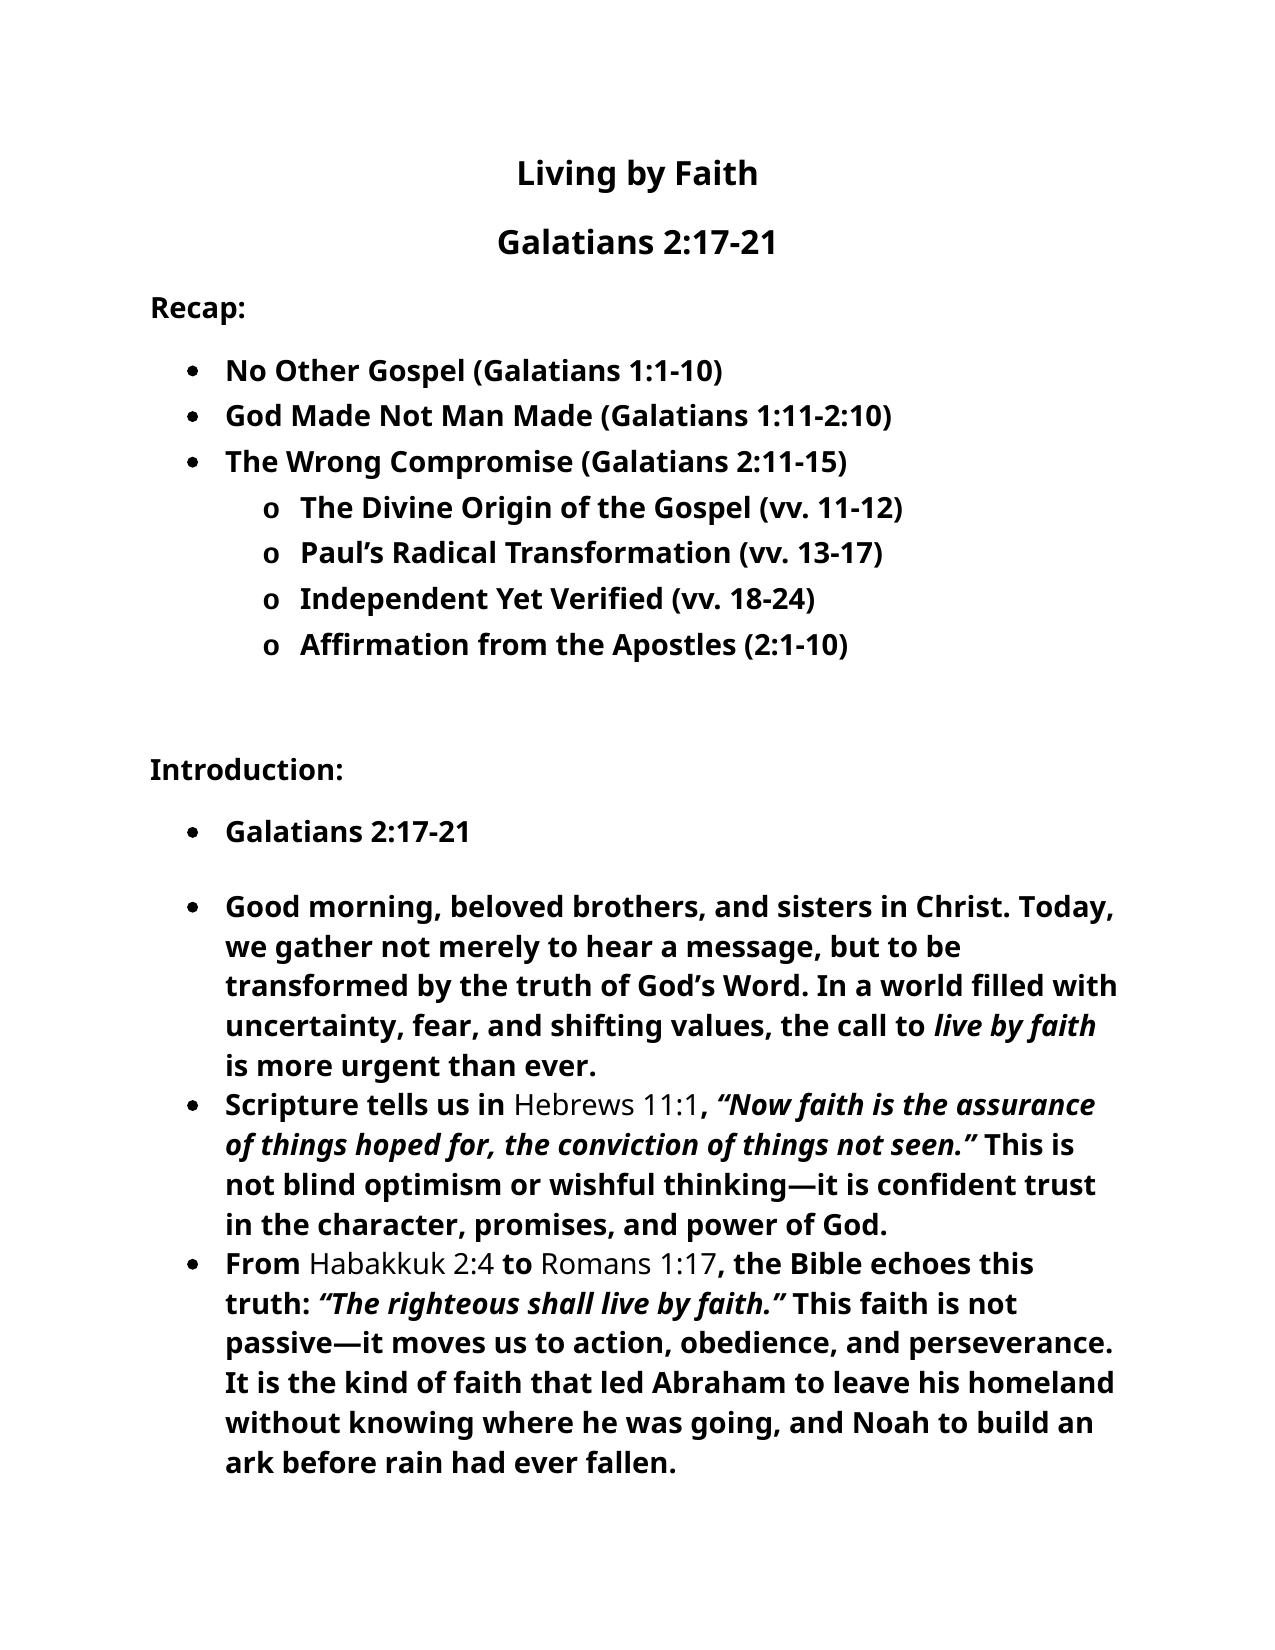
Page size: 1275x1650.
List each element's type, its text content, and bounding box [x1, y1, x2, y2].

list Good morning, beloved brothers, and sisters in Christ. Today, we gather not merely to hear a message, but to be transformed by the truth of God’s Word. In a world filled with uncertainty, fear, and shifting values, the call to live by faith is more urgent than ever. [187, 886, 1125, 1085]
list No Other Gospel (Galatians 1:1-10) [187, 350, 1125, 390]
text Recap: [150, 288, 1125, 327]
list Galatians 2:17-21 [187, 811, 1125, 851]
text Introduction: [150, 749, 1125, 789]
text Galatians 2:17-21 [150, 219, 1125, 264]
list God Made Not Man Made (Galatians 1:11-2:10) [187, 396, 1125, 435]
list Affirmation from the Apostles (2:1-10) [262, 624, 1125, 664]
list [187, 1302, 1125, 1461]
list Independent Yet Verified (vv. 18-24) [262, 578, 1125, 618]
list The Wrong Compromise (Galatians 2:11-15) [187, 441, 1125, 481]
list Scripture tells us in Hebrews 11:1, “Now faith is the assurance of things hoped for, the conviction of things not seen.” This is not blind optimism or wishful thinking—it is confident trust in the character, promises, and power of God. [187, 1114, 1125, 1273]
list The Divine Origin of the Gospel (vv. 11-12) [262, 487, 1125, 527]
text Living by Faith [150, 150, 1125, 195]
list Paul’s Radical Transformation (vv. 13-17) [262, 533, 1125, 573]
